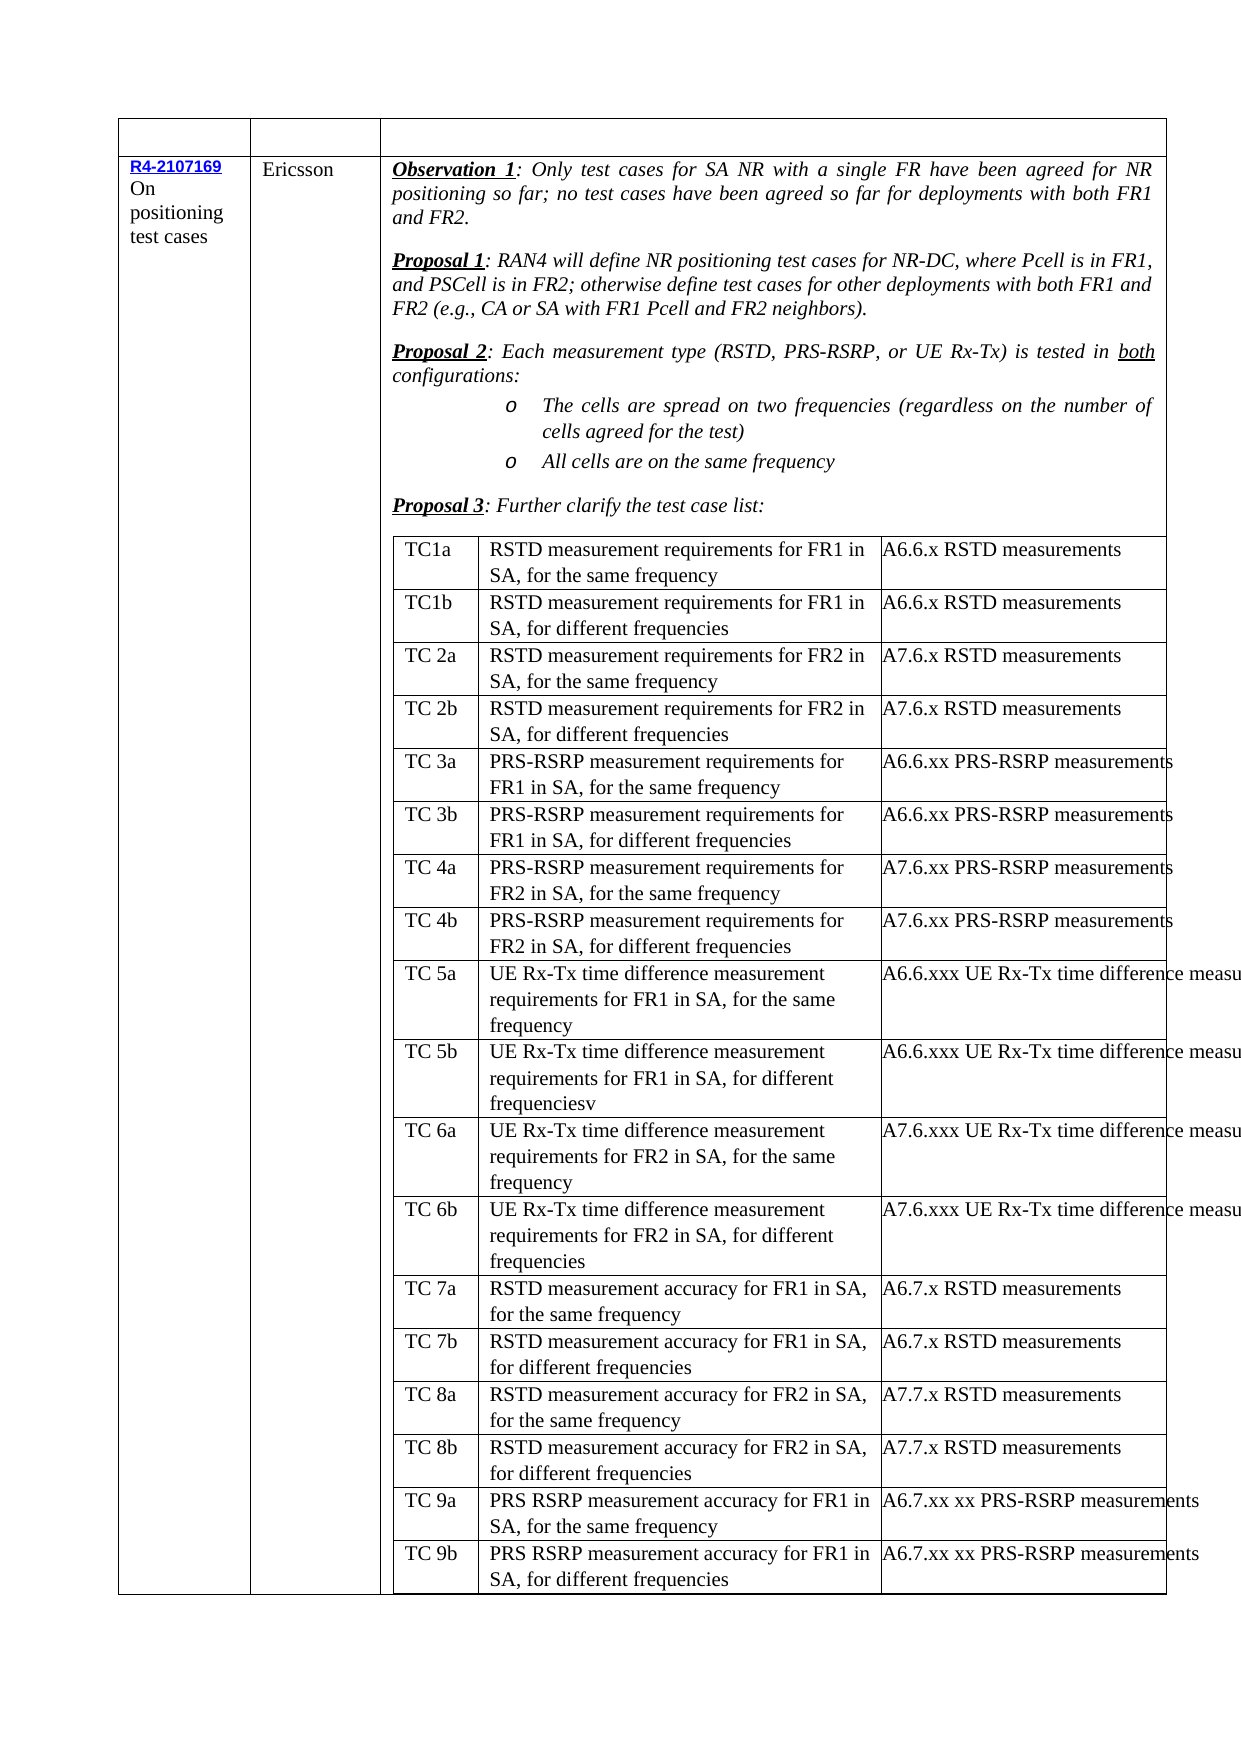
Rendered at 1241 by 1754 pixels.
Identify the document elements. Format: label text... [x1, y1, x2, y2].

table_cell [381, 157, 1166, 1593]
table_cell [119, 119, 250, 156]
table_cell Ericsson [251, 157, 380, 1593]
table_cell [251, 119, 380, 156]
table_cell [119, 157, 250, 1593]
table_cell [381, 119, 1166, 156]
